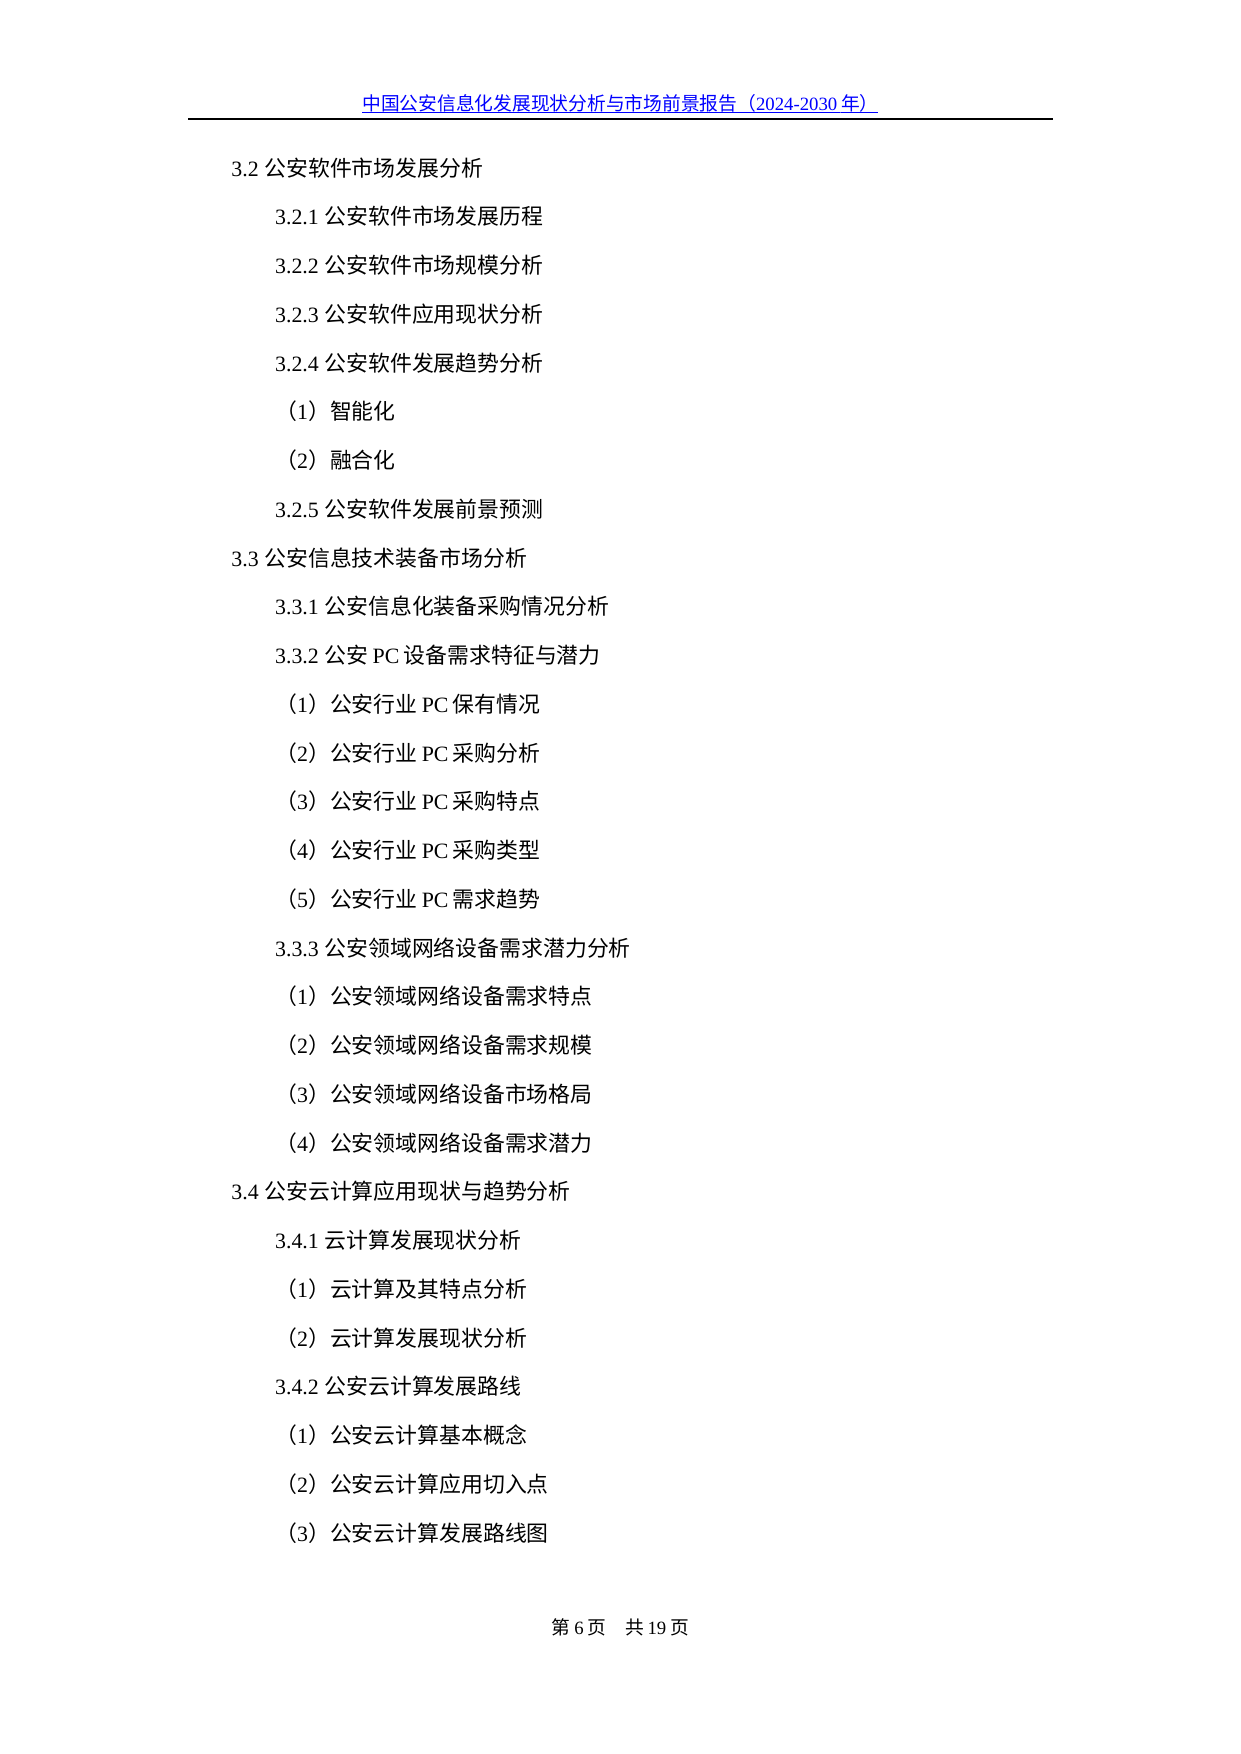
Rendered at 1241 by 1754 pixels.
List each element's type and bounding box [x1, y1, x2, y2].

text [187, 150, 1053, 1548]
